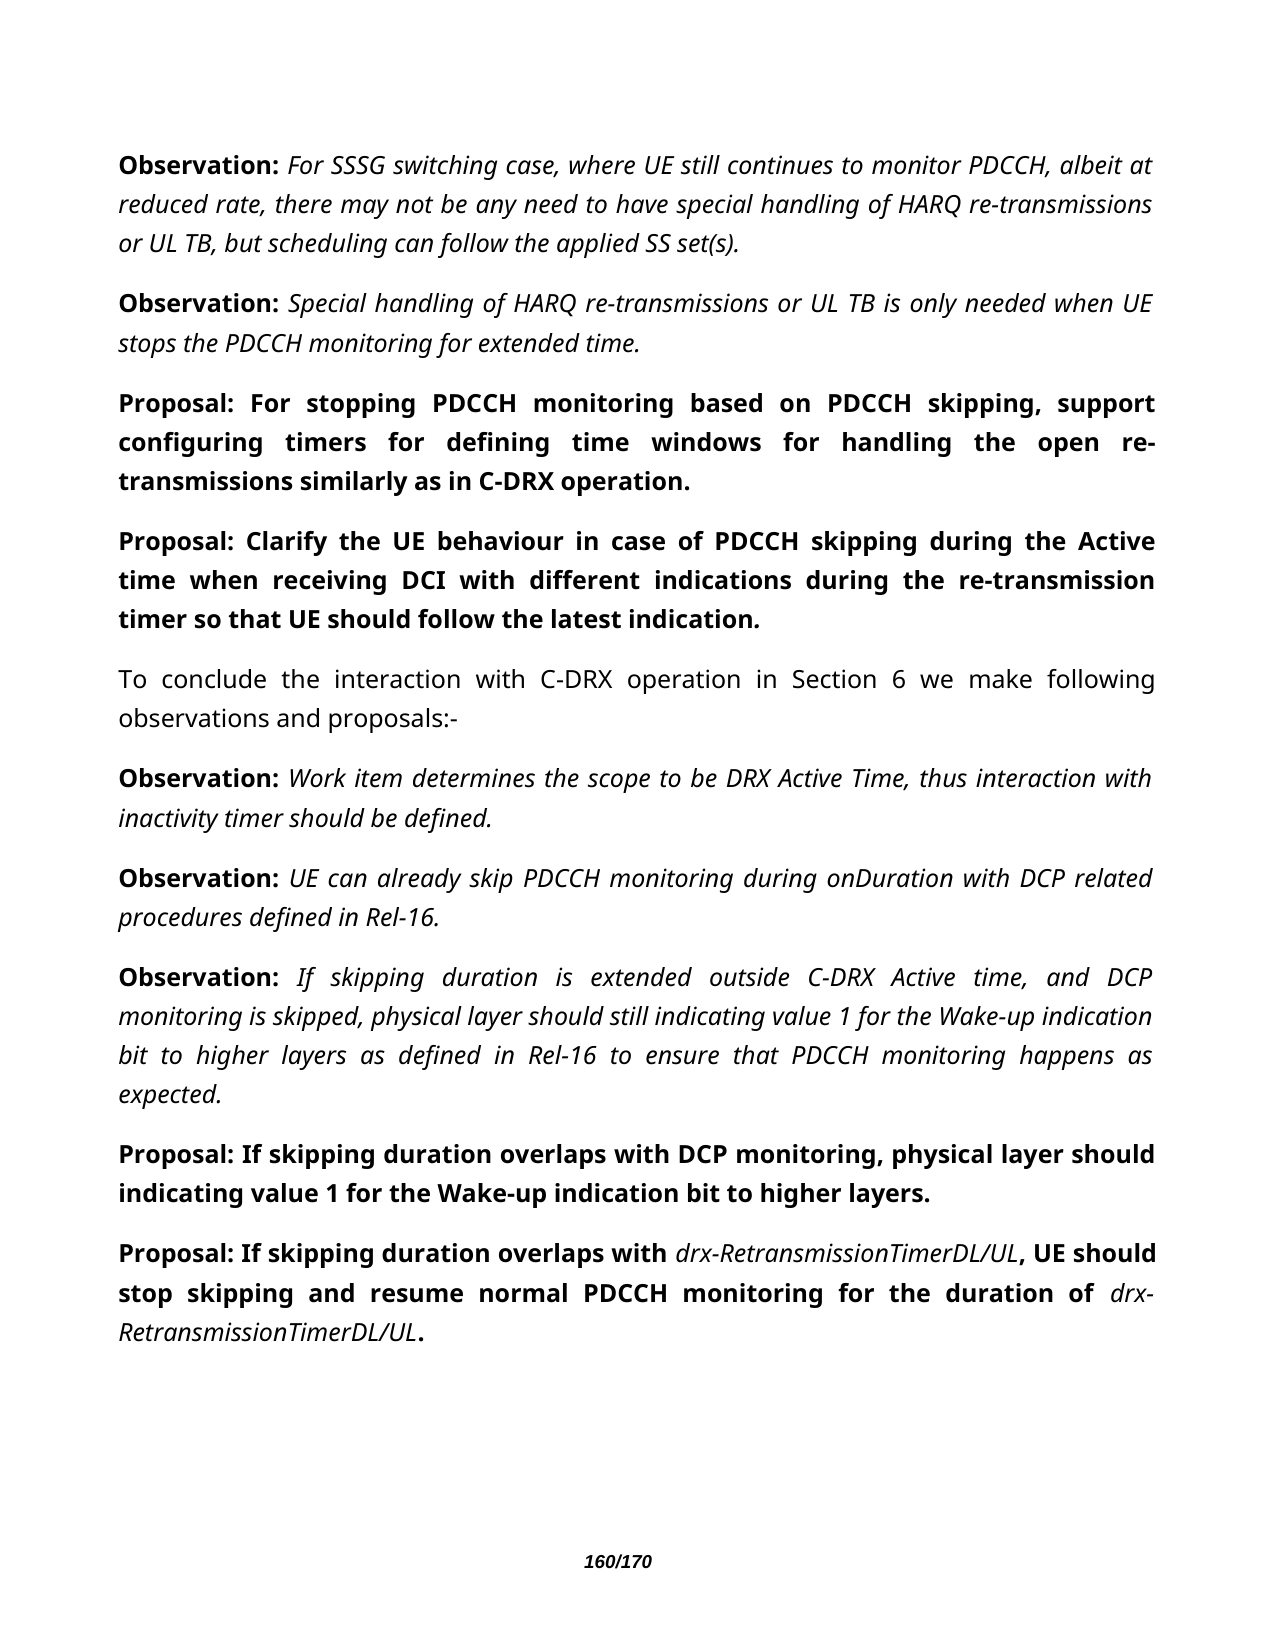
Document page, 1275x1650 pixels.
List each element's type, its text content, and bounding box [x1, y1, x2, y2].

text Observation: Special handling of HARQ re-transmissions or UL TB is only needed when UE stops the PDCCH monitoring for extended time. [118, 286, 1157, 359]
text Proposal: If skipping duration overlaps with DCP monitoring, physical layer should indicating value 1 for the Wake-up indication bit to higher layers. [118, 1137, 1157, 1210]
text Observation: If skipping duration is extended outside C-DRX Active time, and DCP monitoring is skipped, physical layer should still indicating value 1 for the Wake-up indication bit to higher layers as defined in Rel-16 to ensure that PDCCH monitoring happens as expected. [118, 959, 1157, 1111]
text Proposal: If skipping duration overlaps with drx-RetransmissionTimerDL/UL, UE should stop skipping and resume normal PDCCH monitoring for the duration of drx-RetransmissionTimerDL/UL. [118, 1236, 1157, 1348]
text Observation: UE can already skip PDCCH monitoring during onDuration with DCP related procedures defined in Rel-16. [118, 860, 1157, 933]
text Observation: Work item determines the scope to be DRX Active Time, thus interaction with inactivity timer should be defined. [118, 761, 1157, 834]
text Proposal: For stopping PDCCH monitoring based on PDCCH skipping, support configuring timers for defining time windows for handling the open re-transmissions similarly as in C-DRX operation. [118, 385, 1157, 498]
text To conclude the interaction with C-DRX operation in Section 6 we make following observations and proposals:- [118, 662, 1157, 735]
text Observation: For SSSG switching case, where UE still continues to monitor PDCCH, albeit at reduced rate, there may not be any need to have special handling of HARQ re-transmissions or UL TB, but scheduling can follow the applied SS set(s). [118, 148, 1157, 260]
text Proposal: Clarify the UE behaviour in case of PDCCH skipping during the Active time when receiving DCI with different indications during the re-transmission timer so that UE should follow the latest indication. [118, 523, 1157, 636]
